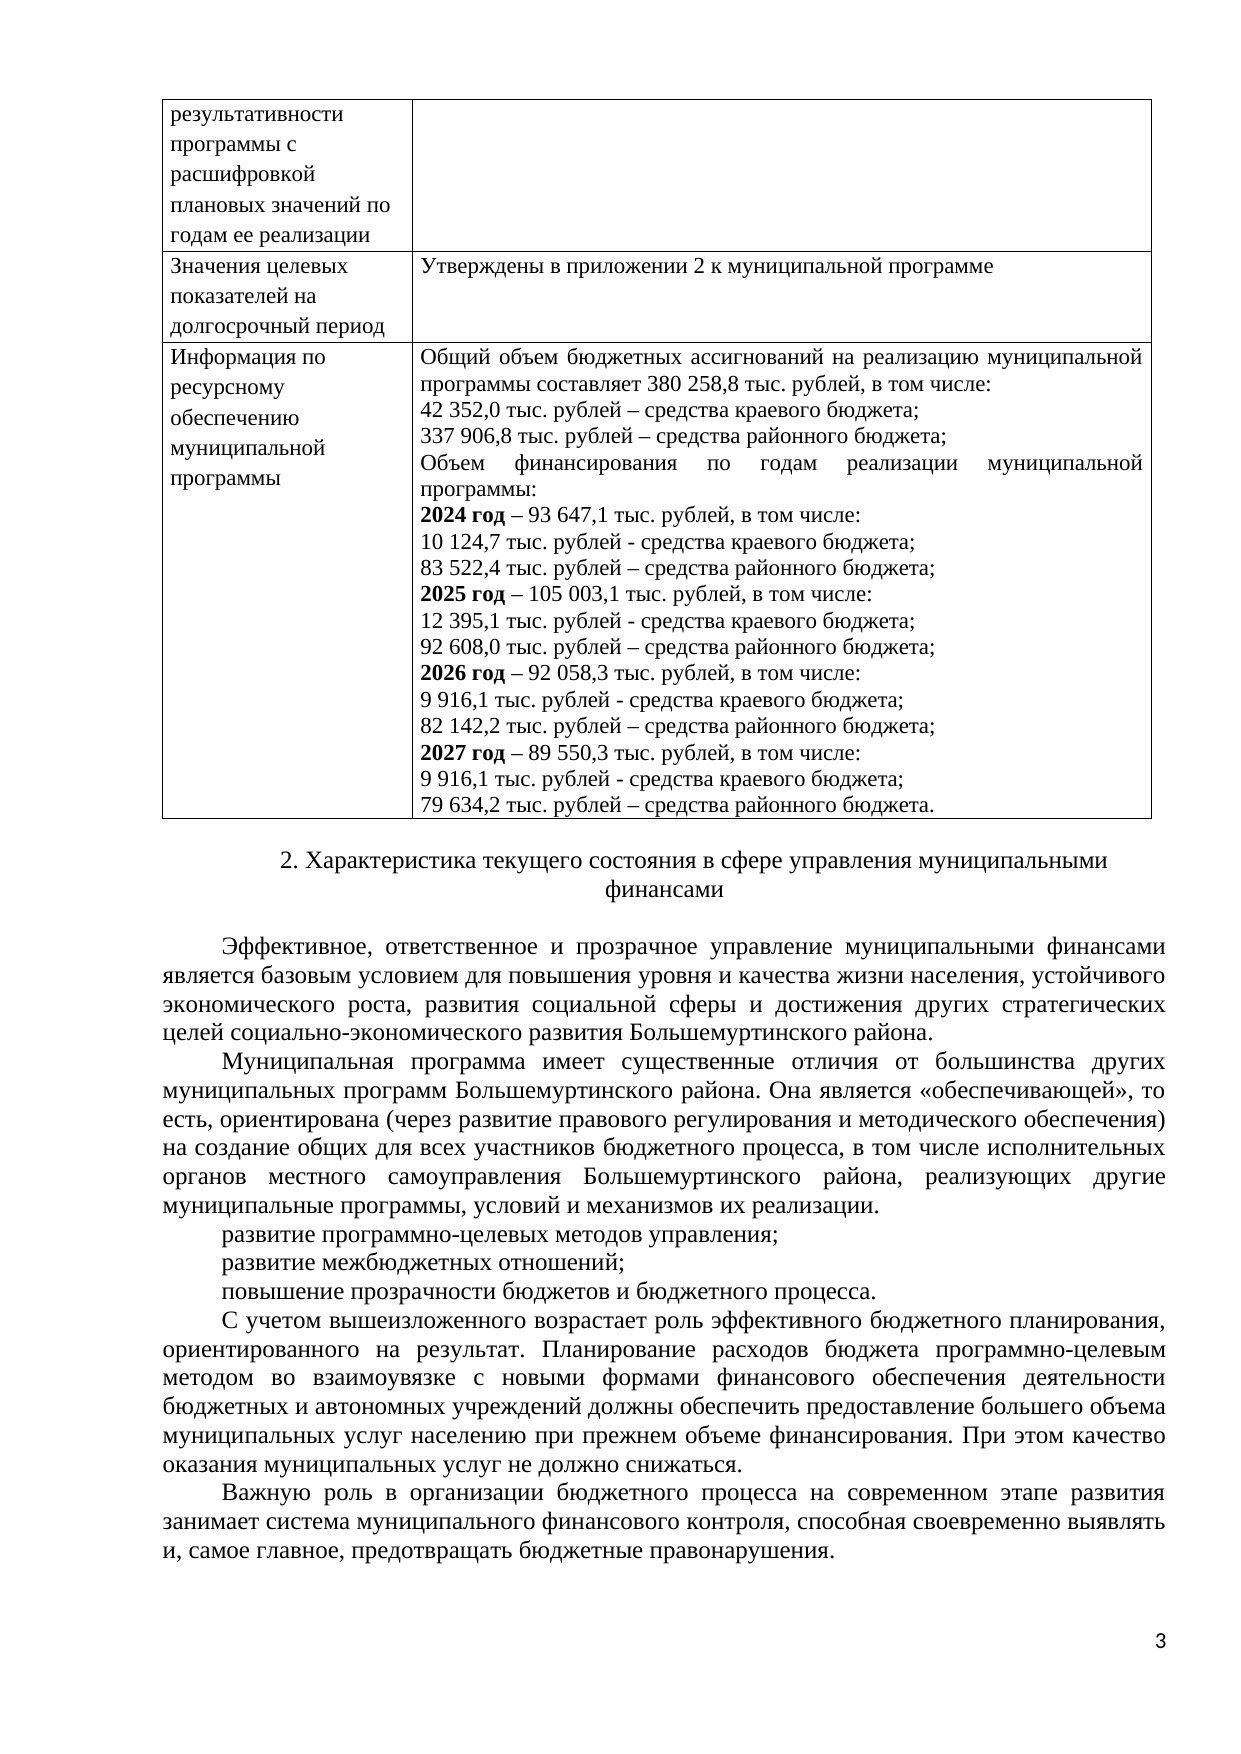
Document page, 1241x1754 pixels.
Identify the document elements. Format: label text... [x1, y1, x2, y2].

text Муниципальная программа имеет существенные отличия от большинства других муниципальных программ Большемуртинского района. Она является «обеспечивающей», то есть, ориентирована (через развитие правового регулирования и методического обеспечения) на создание общих для всех участников бюджетного процесса, в том числе исполнительных органов местного самоуправления Большемуртинского района, реализующих другие муниципальные программы, условий и механизмов их реализации. [162, 1046, 1166, 1219]
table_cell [163, 100, 412, 251]
table_cell Значения целевых показателей на долгосрочный период [163, 252, 412, 342]
table_cell Общий объем бюджетных ассигнований на реализацию муниципальной программы составляет 380 258,8 тыс. рублей, в том числе: 42 352,0 тыс. рублей – средства краевого бюджета; 337 906,8 тыс. рублей – средства районного бюджета; Объем финансирования по годам реализации муниципальной программы: 2024 год – 93 647,1 тыс. рублей, в том числе: 10 124,7 тыс. рублей - средства краевого бюджета; 83 522,4 тыс. рублей – средства районного бюджета; 2025 год – 105 003,1 тыс. рублей, в том числе: 12 395,1 тыс. рублей - средства краевого бюджета; 92 608,0 тыс. рублей – средства районного бюджета; 2026 год – 92 058,3 тыс. рублей, в том числе: 9 916,1 тыс. рублей - средства краевого бюджета; 82 142,2 тыс. рублей – средства районного бюджета; 2027 год – 89 550,3 тыс. рублей, в том числе: 9 916,1 тыс. рублей - средства краевого бюджета; 79 634,2 тыс. рублей – средства районного бюджета. [413, 343, 1151, 818]
text Эффективное, ответственное и прозрачное управление муниципальными финансами является базовым условием для повышения уровня и качества жизни населения, устойчивого экономического роста, развития социальной сферы и достижения других стратегических целей социально-экономического развития Большемуртинского района. [162, 931, 1166, 1046]
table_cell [413, 100, 1151, 251]
table_cell Утверждены в приложении 2 к муниципальной программе [413, 252, 1151, 342]
text развитие межбюджетных отношений; [162, 1247, 1166, 1276]
text Важную роль в организации бюджетного процесса на современном этапе развития занимает система муниципального финансового контроля, способная своевременно выявлять и, самое главное, предотвращать бюджетные правонарушения. [162, 1477, 1166, 1564]
text 2. Характеристика текущего состояния в сфере управления муниципальными финансами [162, 845, 1166, 902]
text повышение прозрачности бюджетов и бюджетного процесса. [162, 1276, 1166, 1305]
text С учетом вышеизложенного возрастает роль эффективного бюджетного планирования, ориентированного на результат. Планирование расходов бюджета программно-целевым методом во взаимоувязке с новыми формами финансового обеспечения деятельности бюджетных и автономных учреждений должны обеспечить предоставление большего объема муниципальных услуг населению при прежнем объеме финансирования. При этом качество оказания муниципальных услуг не должно снижаться. [162, 1305, 1166, 1477]
text развитие программно-целевых методов управления; [162, 1219, 1166, 1247]
table_cell Информация по ресурсному обеспечению муниципальной программы [163, 343, 412, 818]
